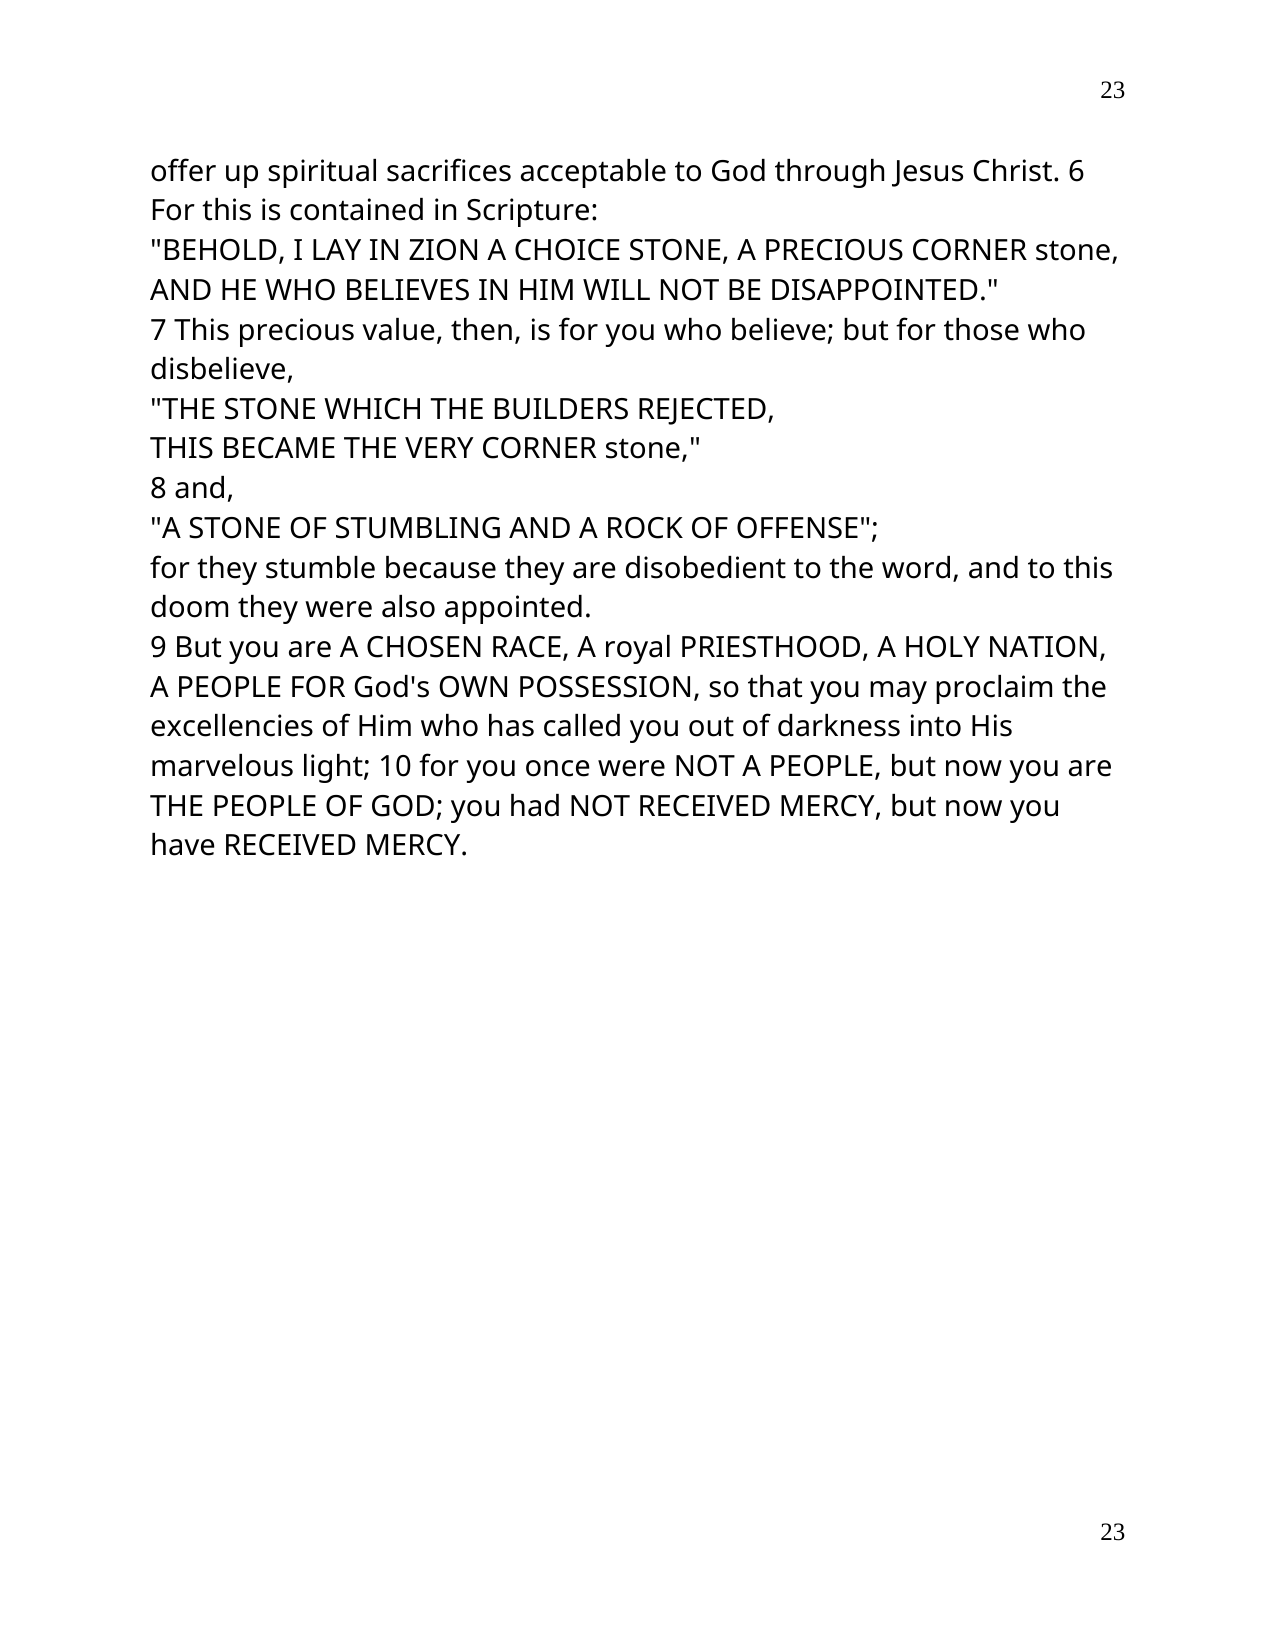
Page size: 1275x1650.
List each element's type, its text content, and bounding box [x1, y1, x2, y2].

text 7 This precious value, then, is for you who believe; but for those who disbelieve, [150, 309, 1125, 388]
text for they stumble because they are disobedient to the word, and to this doom they were also appointed. [150, 547, 1125, 626]
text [150, 150, 1125, 229]
text 8 and, [150, 467, 1125, 507]
text "A STONE OF STUMBLING AND A ROCK OF OFFENSE"; [150, 507, 1125, 547]
text "BEHOLD, I LAY IN ZION A CHOICE STONE, A PRECIOUS CORNER stone, [150, 229, 1125, 269]
text THIS BECAME THE VERY CORNER stone," [150, 428, 1125, 467]
text "THE STONE WHICH THE BUILDERS REJECTED, [150, 388, 1125, 428]
text AND HE WHO BELIEVES IN HIM WILL NOT BE DISAPPOINTED." [150, 269, 1125, 309]
text 9 But you are A CHOSEN RACE, A royal PRIESTHOOD, A HOLY NATION, A PEOPLE FOR God's OWN POSSESSION, so that you may proclaim the excellencies of Him who has called you out of darkness into His marvelous light; 10 for you once were NOT A PEOPLE, but now you are THE PEOPLE OF GOD; you had NOT RECEIVED MERCY, but now you have RECEIVED MERCY. [150, 626, 1125, 864]
